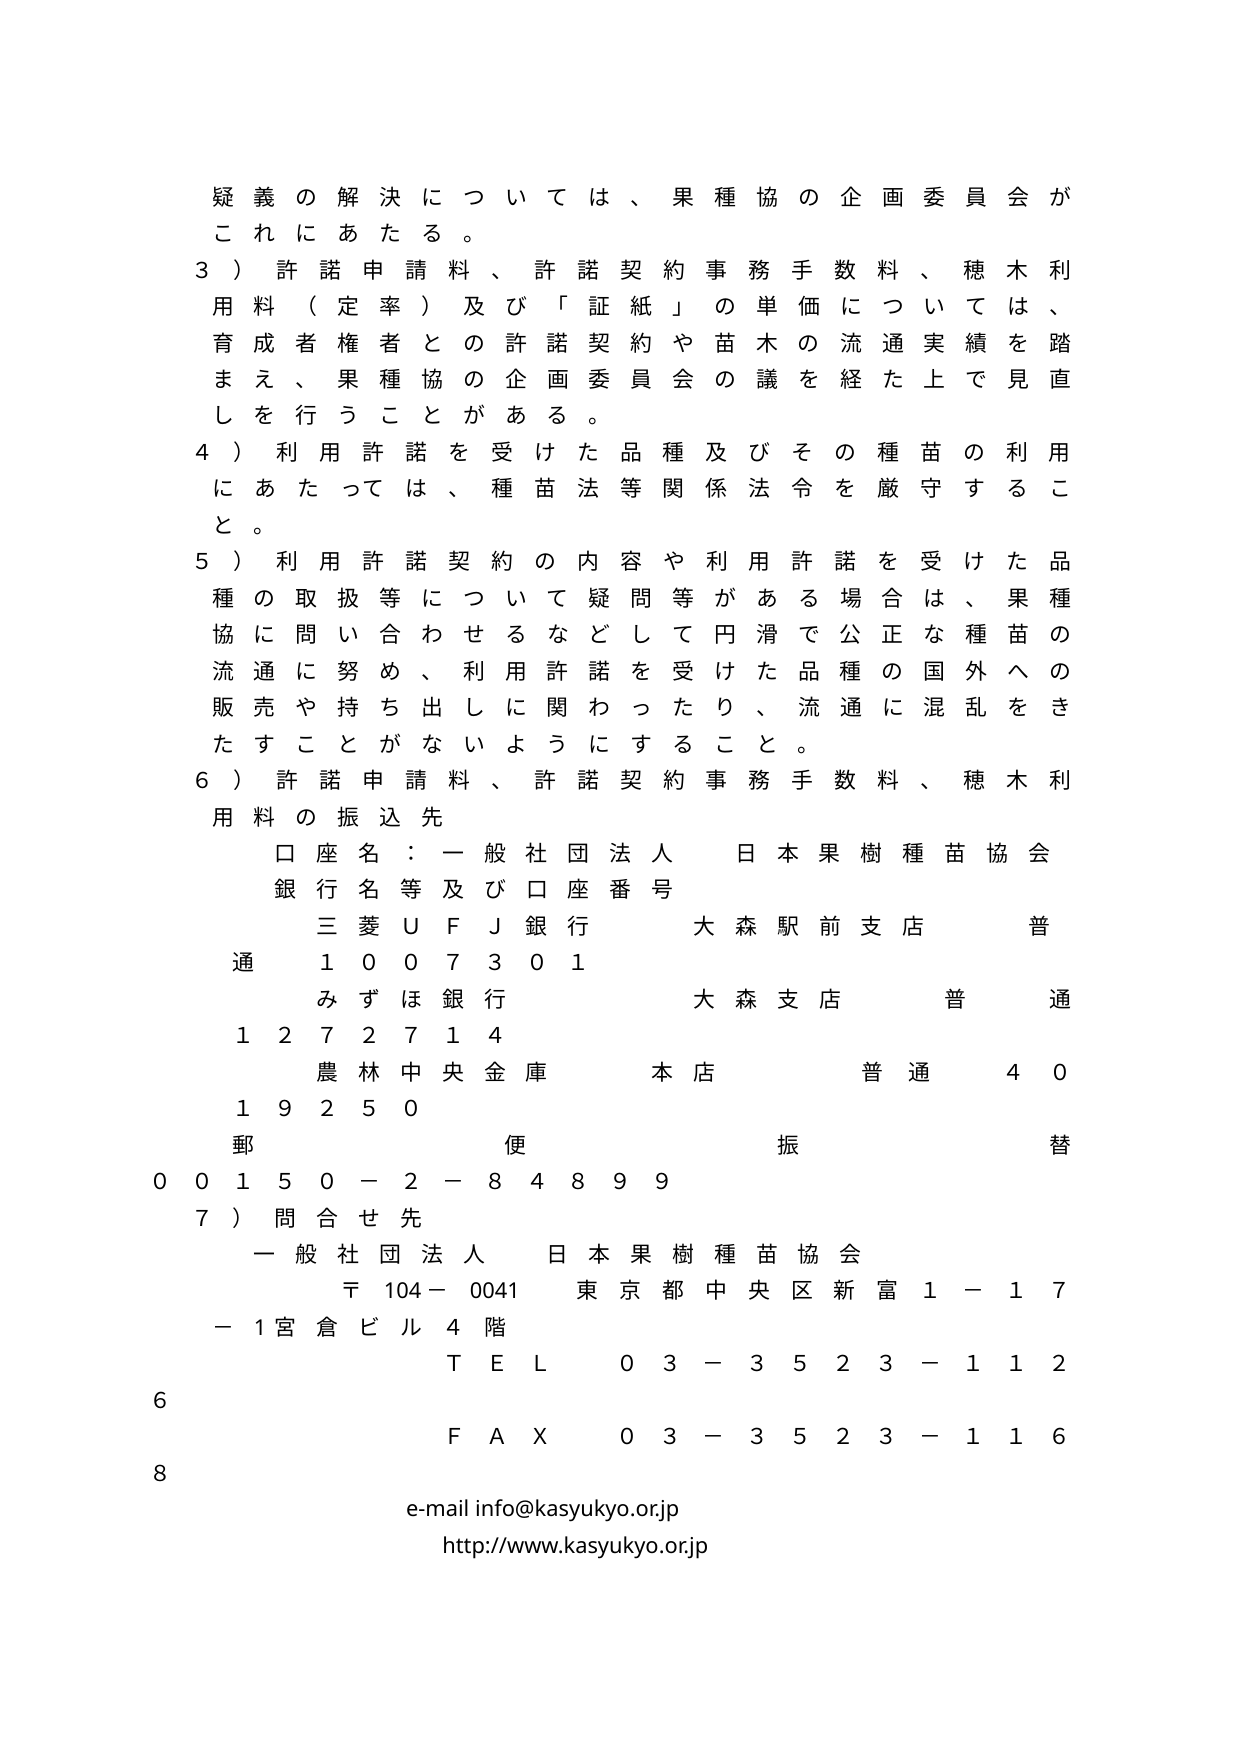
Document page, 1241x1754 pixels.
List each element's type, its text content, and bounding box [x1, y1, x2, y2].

text ６）許諾申請料、許諾契約事務手数料、穂木利用料の振込先 [172, 761, 1091, 833]
text 三菱ＵＦＪ銀行 大森駅前支店 普通 １００７３０１ [172, 906, 1091, 979]
text 銀行名等及び口座番号 [172, 870, 1091, 906]
text 口座名：一般社団法人 日本果樹種苗協会 [172, 833, 1091, 870]
text e-mail info@kasyukyo.or.jp [149, 1490, 1091, 1526]
text ３）許諾申請料、許諾契約事務手数料、穂木利用料（定率）及び「証紙」の単価については、育成者権者との許諾契約や苗木の流通実績を踏まえ、果種協の企画委員会の議を経た上で見直しを行うことがある。 [172, 250, 1091, 432]
text 農林中央金庫 本店 普通 ４０１９２５０ [172, 1052, 1091, 1125]
text ＴＥＬ ０３－３５２３－１１２６ [149, 1344, 1091, 1417]
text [172, 177, 1091, 250]
text ７）問合せ先 [172, 1198, 1091, 1234]
text 一般社団法人 日本果樹種苗協会 [212, 1234, 1091, 1271]
text みずほ銀行 大森支店 普通 １２７２７１４ [172, 979, 1091, 1052]
text ５）利用許諾契約の内容や利用許諾を受けた品種の取扱等について疑問等がある場合は、果種協に問い合わせるなどして円滑で公正な種苗の流通に努め、利用許諾を受けた品種の国外への販売や持ち出しに関わったり、流通に混乱をきたすことがないようにすること。 [172, 542, 1091, 761]
text 〒104－0041 東京都中央区新富１－１７－1宮倉ビル４階 [212, 1271, 1091, 1344]
text ４）利用許諾を受けた品種及びその種苗の利用にあたっては、種苗法等関係法令を厳守すること。 [172, 432, 1091, 542]
text http://www.kasyukyo.or.jp [149, 1526, 1091, 1563]
text ＦＡＸ ０３－３５２３－１１６８ [149, 1417, 1091, 1490]
text 郵便振替 ００１５０－２－８４８９９ [149, 1125, 1091, 1198]
